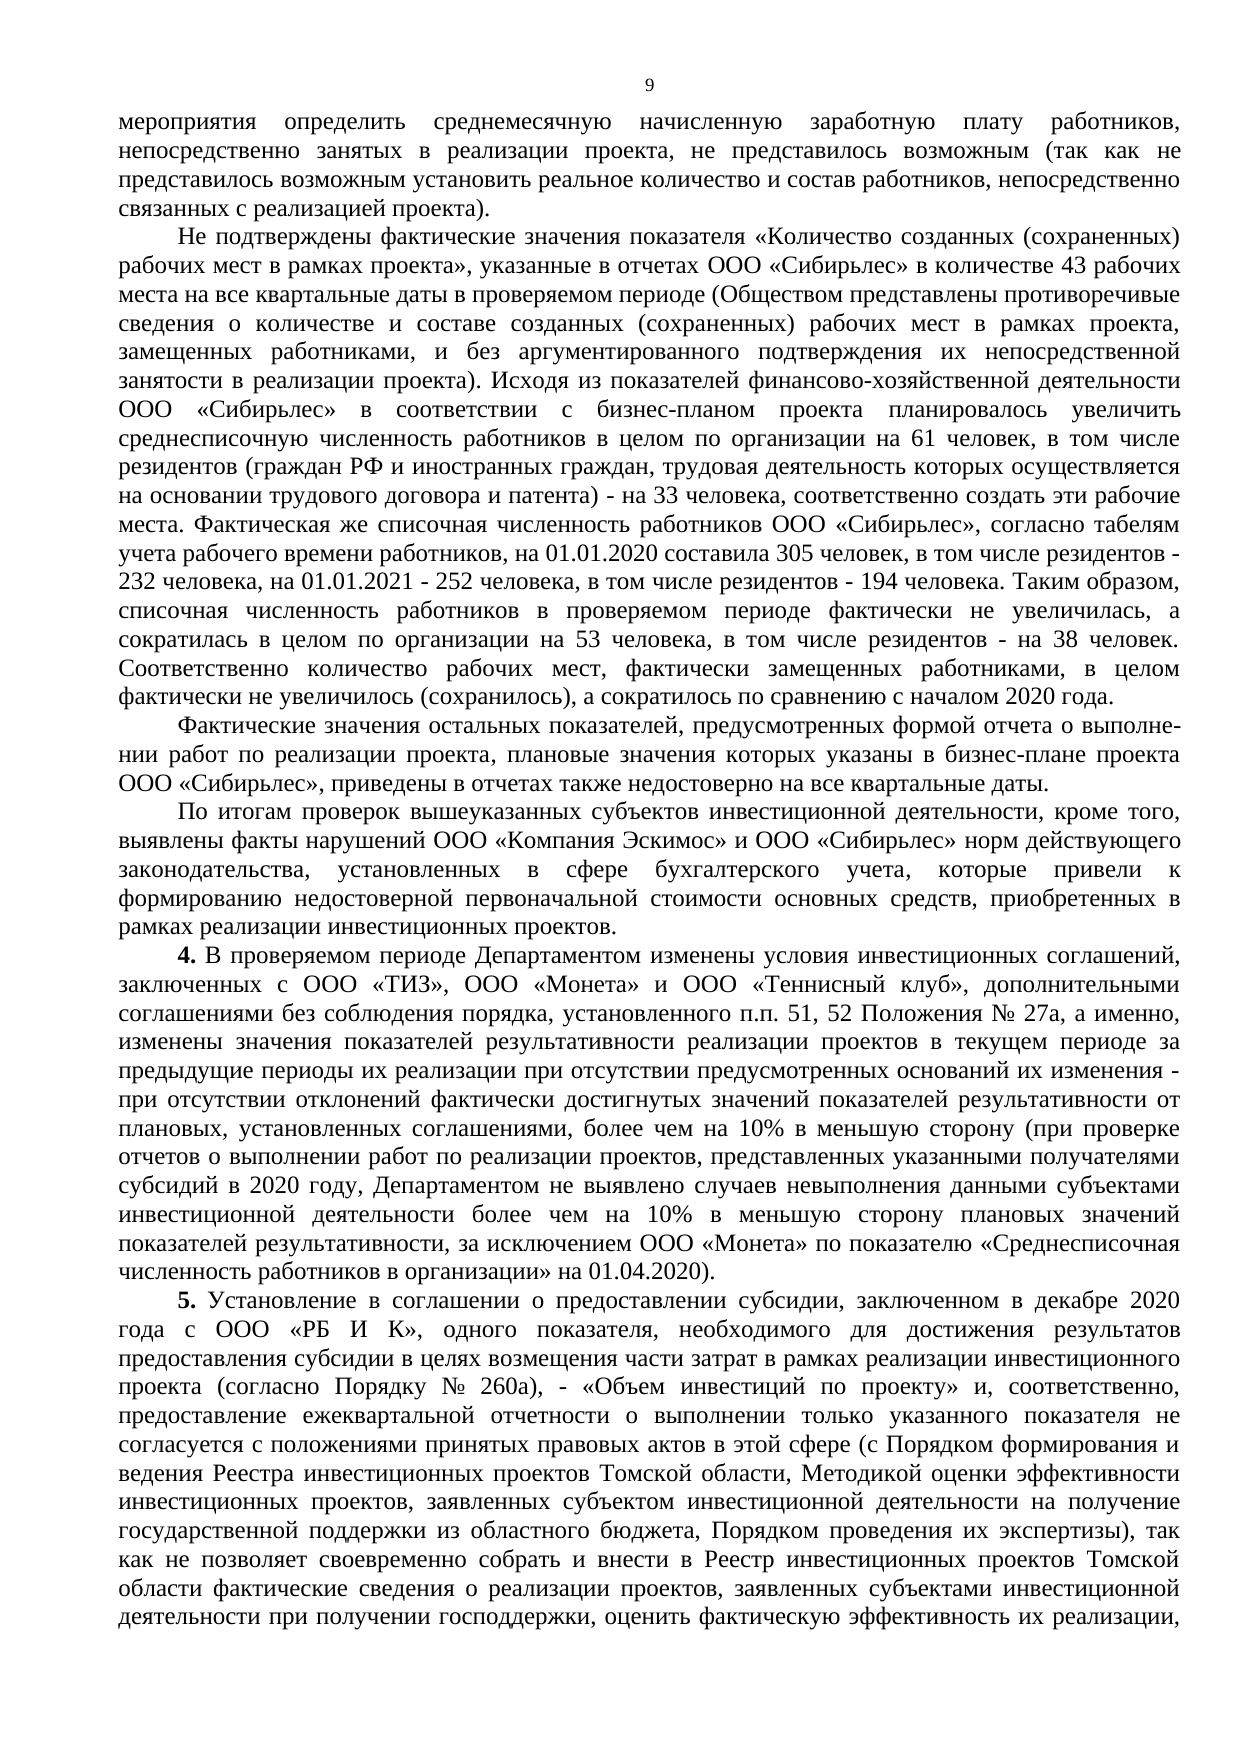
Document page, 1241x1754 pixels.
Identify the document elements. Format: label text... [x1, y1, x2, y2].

text Не подтверждены фактические значения показателя «Количество созданных (сохраненных) рабочих мест в рамках проекта», указанные в отчетах ООО «Сибирьлес» в количестве 43 рабочих места на все квартальные даты в проверяемом периоде (Обществом представлены противоречивые сведения о количестве и составе созданных (сохраненных) рабочих мест в рамках проекта, замещенных работниками, и без аргументированного подтверждения их непосредственной занятости в реализации проекта). Исходя из показателей финансово-хозяйственной деятельности ООО «Сибирьлес» в соответствии с бизнес-планом проекта планировалось увеличить среднесписочную численность работников в целом по организации на 61 человек, в том числе резидентов (граждан РФ и иностранных граждан, трудовая деятельность которых осуществляется на основании трудового договора и патента) - на 33 человека, соответственно создать эти рабочие места. Фактическая же списочная численность работников ООО «Сибирьлес», согласно табелям учета рабочего времени работников, на 01.01.2020 составила 305 человек, в том числе резидентов - 232 человека, на 01.01.2021 - 252 человека, в том числе резидентов - 194 человека. Таким образом, списочная численность работников в проверяемом периоде фактически не увеличилась, а сократилась в целом по организации на 53 человека, в том числе резидентов - на 38 человек. Соответственно количество рабочих мест, фактически замещенных работниками, в целом фактически не увеличилось (сохранилось), а сократилось по сравнению с началом 2020 года. [118, 221, 1181, 710]
text 4. В проверяемом периоде Департаментом изменены условия инвестиционных соглашений, заключенных с ООО «ТИЗ», ООО «Монета» и ООО «Теннисный клуб», дополнительными соглашениями без соблюдения порядка, установленного п.п. 51, 52 Положения № 27а, а именно, изменены значения показателей результативности реализации проектов в текущем периоде за предыдущие периоды их реализации при отсутствии предусмотренных оснований их изменения - при отсутствии отклонений фактически достигнутых значений показателей результативности от плановых, установленных соглашениями, более чем на 10% в меньшую сторону (при проверке отчетов о выполнении работ по реализации проектов, представленных указанными получателями субсидий в 2020 году, Департаментом не выявлено случаев невыполнения данными субъектами инвестиционной деятельности более чем на 10% в меньшую сторону плановых значений показателей результативности, за исключением ООО «Монета» по показателю «Среднесписочная численность работников в организации» на 01.04.2020). [118, 940, 1181, 1285]
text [118, 1285, 1181, 1630]
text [118, 106, 1181, 221]
text Фактические значения остальных показателей, предусмотренных формой отчета о выполне-нии работ по реализации проекта, плановые значения которых указаны в бизнес-плане проекта ООО «Сибирьлес», приведены в отчетах также недостоверно на все квартальные даты. [118, 710, 1181, 796]
text По итогам проверок вышеуказанных субъектов инвестиционной деятельности, кроме того, выявлены факты нарушений ООО «Компания Эскимос» и ООО «Сибирьлес» норм действующего законодательства, установленных в сфере бухгалтерского учета, которые привели к формированию недостоверной первоначальной стоимости основных средств, приобретенных в рамках реализации инвестиционных проектов. [118, 796, 1181, 940]
